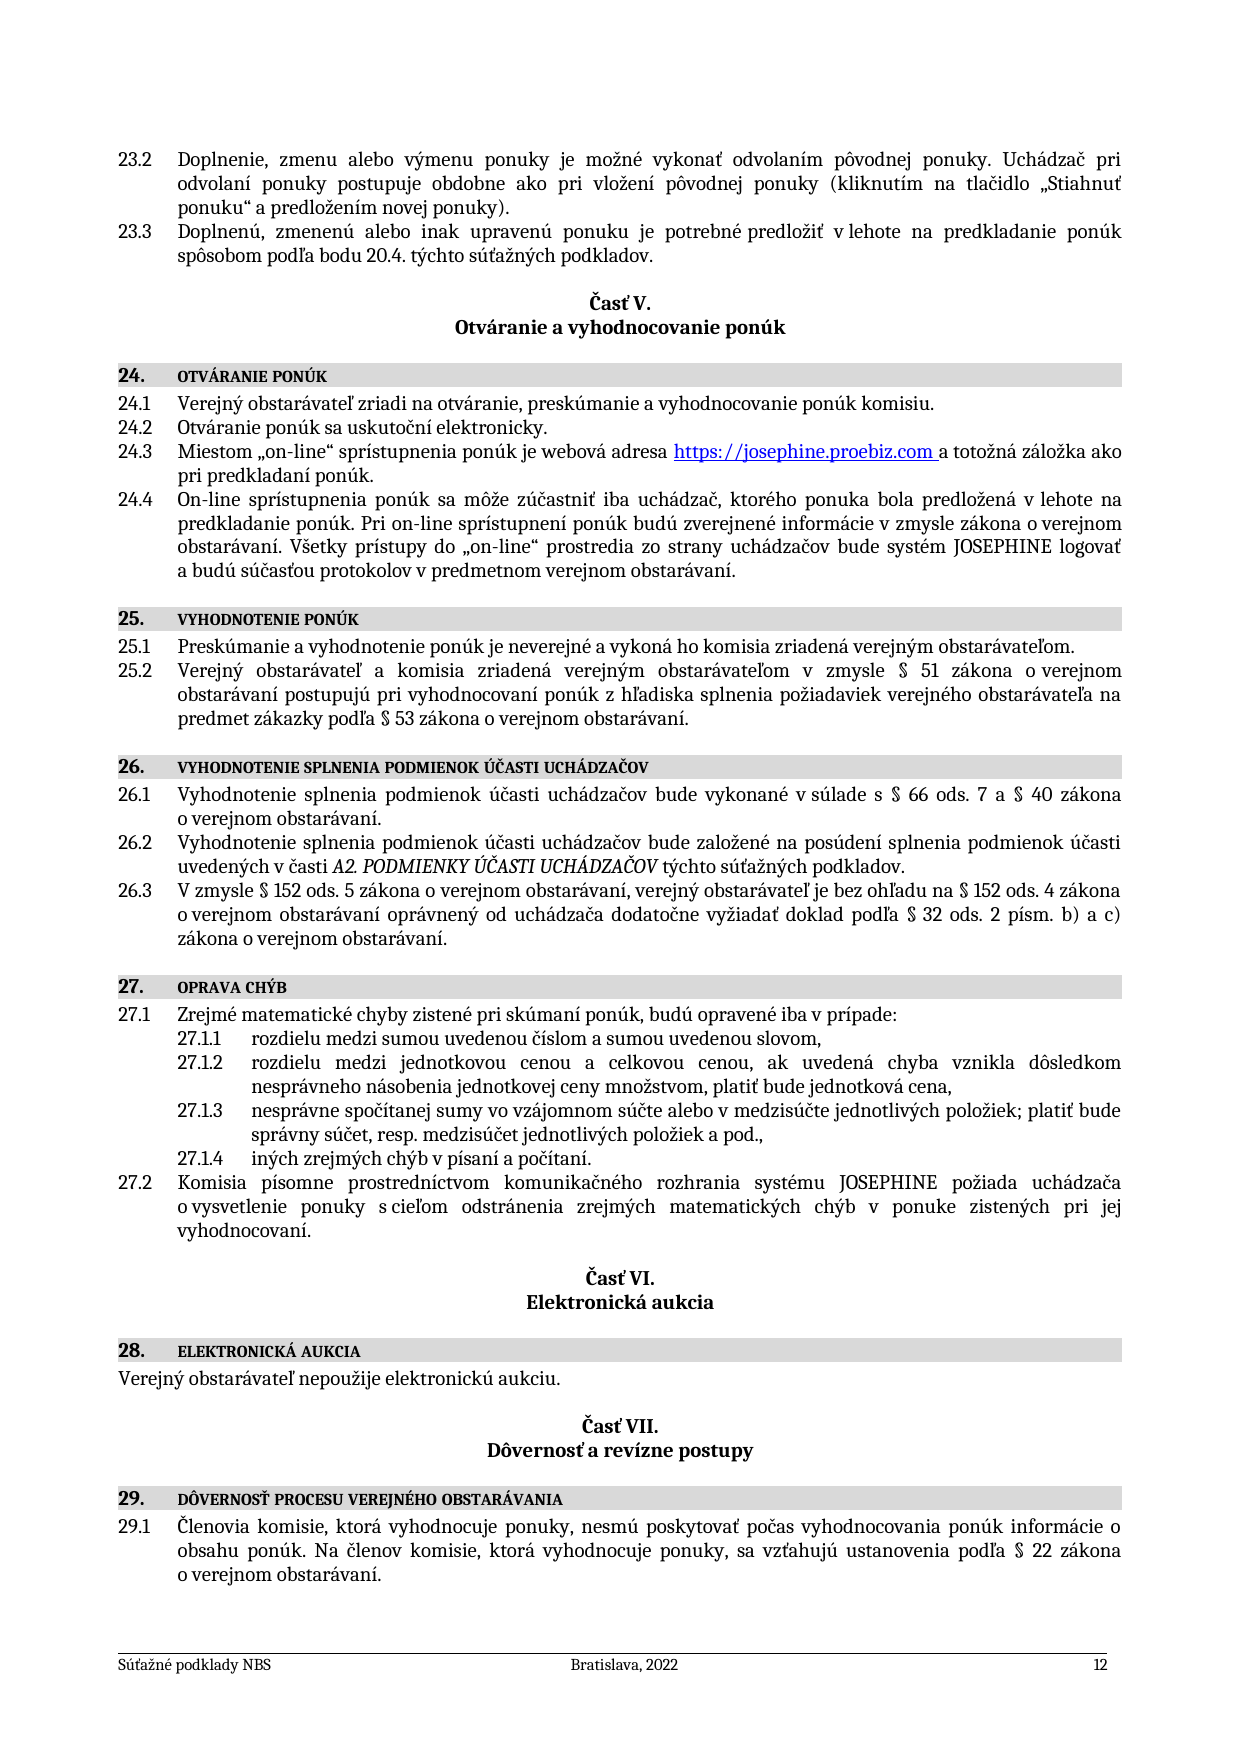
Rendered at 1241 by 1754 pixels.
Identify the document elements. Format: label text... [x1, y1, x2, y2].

list On-line sprístupnenia ponúk sa môže zúčastniť iba uchádzač, ktorého ponuka bola predložená v lehote na predkladanie ponúk. Pri on-line sprístupnení ponúk budú zverejnené informácie v zmysle zákona o verejnom obstarávaní. Všetky prístupy do „on-line“ prostredia zo strany uchádzačov bude systém JOSEPHINE logovať a budú súčasťou protokolov v predmetnom verejnom obstarávaní. [118, 487, 1122, 583]
list Preskúmanie a vyhodnotenie ponúk je neverejné a vykoná ho komisia zriadená verejným obstarávateľom. [118, 635, 1122, 659]
list Verejný obstarávateľ a komisia zriadená verejným obstarávateľom v zmysle § 51 zákona o verejnom obstarávaní postupujú pri vyhodnocovaní ponúk z hľadiska splnenia požiadaviek verejného obstarávateľa na predmet zákazky podľa § 53 zákona o verejnom obstarávaní. [118, 659, 1122, 731]
text Dôvernosť a revízne postupy [118, 1438, 1122, 1462]
list Otváranie ponúk sa uskutoční elektronicky. [118, 415, 1122, 439]
list nesprávne spočítanej sumy vo vzájomnom súčte alebo v medzisúčte jednotlivých položiek; platiť bude správny súčet, resp. medzisúčet jednotlivých položiek a pod., [177, 1099, 1122, 1147]
text Elektronická aukcia [118, 1290, 1122, 1314]
list elektronická aukcia [118, 1338, 1122, 1362]
list rozdielu medzi sumou uvedenou číslom a sumou uvedenou slovom, [177, 1027, 1122, 1051]
list oprava chýb [118, 975, 1122, 999]
text Verejný obstarávateľ nepoužije elektronickú aukciu. [118, 1366, 1122, 1390]
list Doplnenú, zmenenú alebo inak upravenú ponuku je potrebné predložiť v lehote na predkladanie ponúk spôsobom podľa bodu 20.4. týchto súťažných podkladov. [118, 219, 1122, 267]
text Časť V. [118, 291, 1122, 315]
list dôvernosť procesu verejného obstarávania [118, 1486, 1122, 1510]
list Vyhodnotenie splnenia podmienok účasti uchádzačov bude založené na posúdení splnenia podmienok účasti uvedených v časti A2. PODMIENKY ÚČASTI UCHÁDZAČOV týchto súťažných podkladov. [118, 831, 1122, 879]
list V zmysle § 152 ods. 5 zákona o verejnom obstarávaní, verejný obstarávateľ je bez ohľadu na § 152 ods. 4 zákona o verejnom obstarávaní oprávnený od uchádzača dodatočne vyžiadať doklad podľa § 32 ods. 2 písm. b) a c) zákona o verejnom obstarávaní. [118, 879, 1122, 951]
text Časť VII. [118, 1414, 1122, 1438]
list Miestom „on-line“ sprístupnenia ponúk je webová adresa https://josephine.proebiz.com a totožná záložka ako pri predkladaní ponúk. [118, 439, 1122, 487]
list Členovia komisie, ktorá vyhodnocuje ponuky, nesmú poskytovať počas vyhodnocovania ponúk informácie o obsahu ponúk. Na členov komisie, ktorá vyhodnocuje ponuky, sa vzťahujú ustanovenia podľa § 22 zákona o verejnom obstarávaní. [118, 1514, 1122, 1586]
text Otváranie a vyhodnocovanie ponúk [118, 315, 1122, 339]
list otváranie ponúk [118, 363, 1122, 387]
list Zrejmé matematické chyby zistené pri skúmaní ponúk, budú opravené iba v prípade: [118, 1003, 1122, 1027]
list iných zrejmých chýb v písaní a počítaní. [177, 1147, 1122, 1171]
list rozdielu medzi jednotkovou cenou a celkovou cenou, ak uvedená chyba vznikla dôsledkom nesprávneho násobenia jednotkovej ceny množstvom, platiť bude jednotková cena, [177, 1051, 1122, 1099]
list Komisia písomne prostredníctvom komunikačného rozhrania systému JOSEPHINE požiada uchádzača o vysvetlenie ponuky s cieľom odstránenia zrejmých matematických chýb v ponuke zistených pri jej vyhodnocovaní. [118, 1171, 1122, 1242]
list Doplnenie, zmenu alebo výmenu ponuky je možné vykonať odvolaním pôvodnej ponuky. Uchádzač pri odvolaní ponuky postupuje obdobne ako pri vložení pôvodnej ponuky (kliknutím na tlačidlo „Stiahnuť ponuku“ a predložením novej ponuky). [118, 148, 1122, 219]
list Vyhodnotenie splnenia podmienok účasti uchádzačov bude vykonané v súlade s § 66 ods. 7 a § 40 zákona o verejnom obstarávaní. [118, 783, 1122, 831]
list vyhodnotenie splnenia podmienok účasti uchádzačov [118, 755, 1122, 779]
list vyhodnotenie ponúk [118, 607, 1122, 631]
list Verejný obstarávateľ zriadi na otváranie, preskúmanie a vyhodnocovanie ponúk komisiu. [118, 391, 1122, 415]
text Časť VI. [118, 1266, 1122, 1290]
